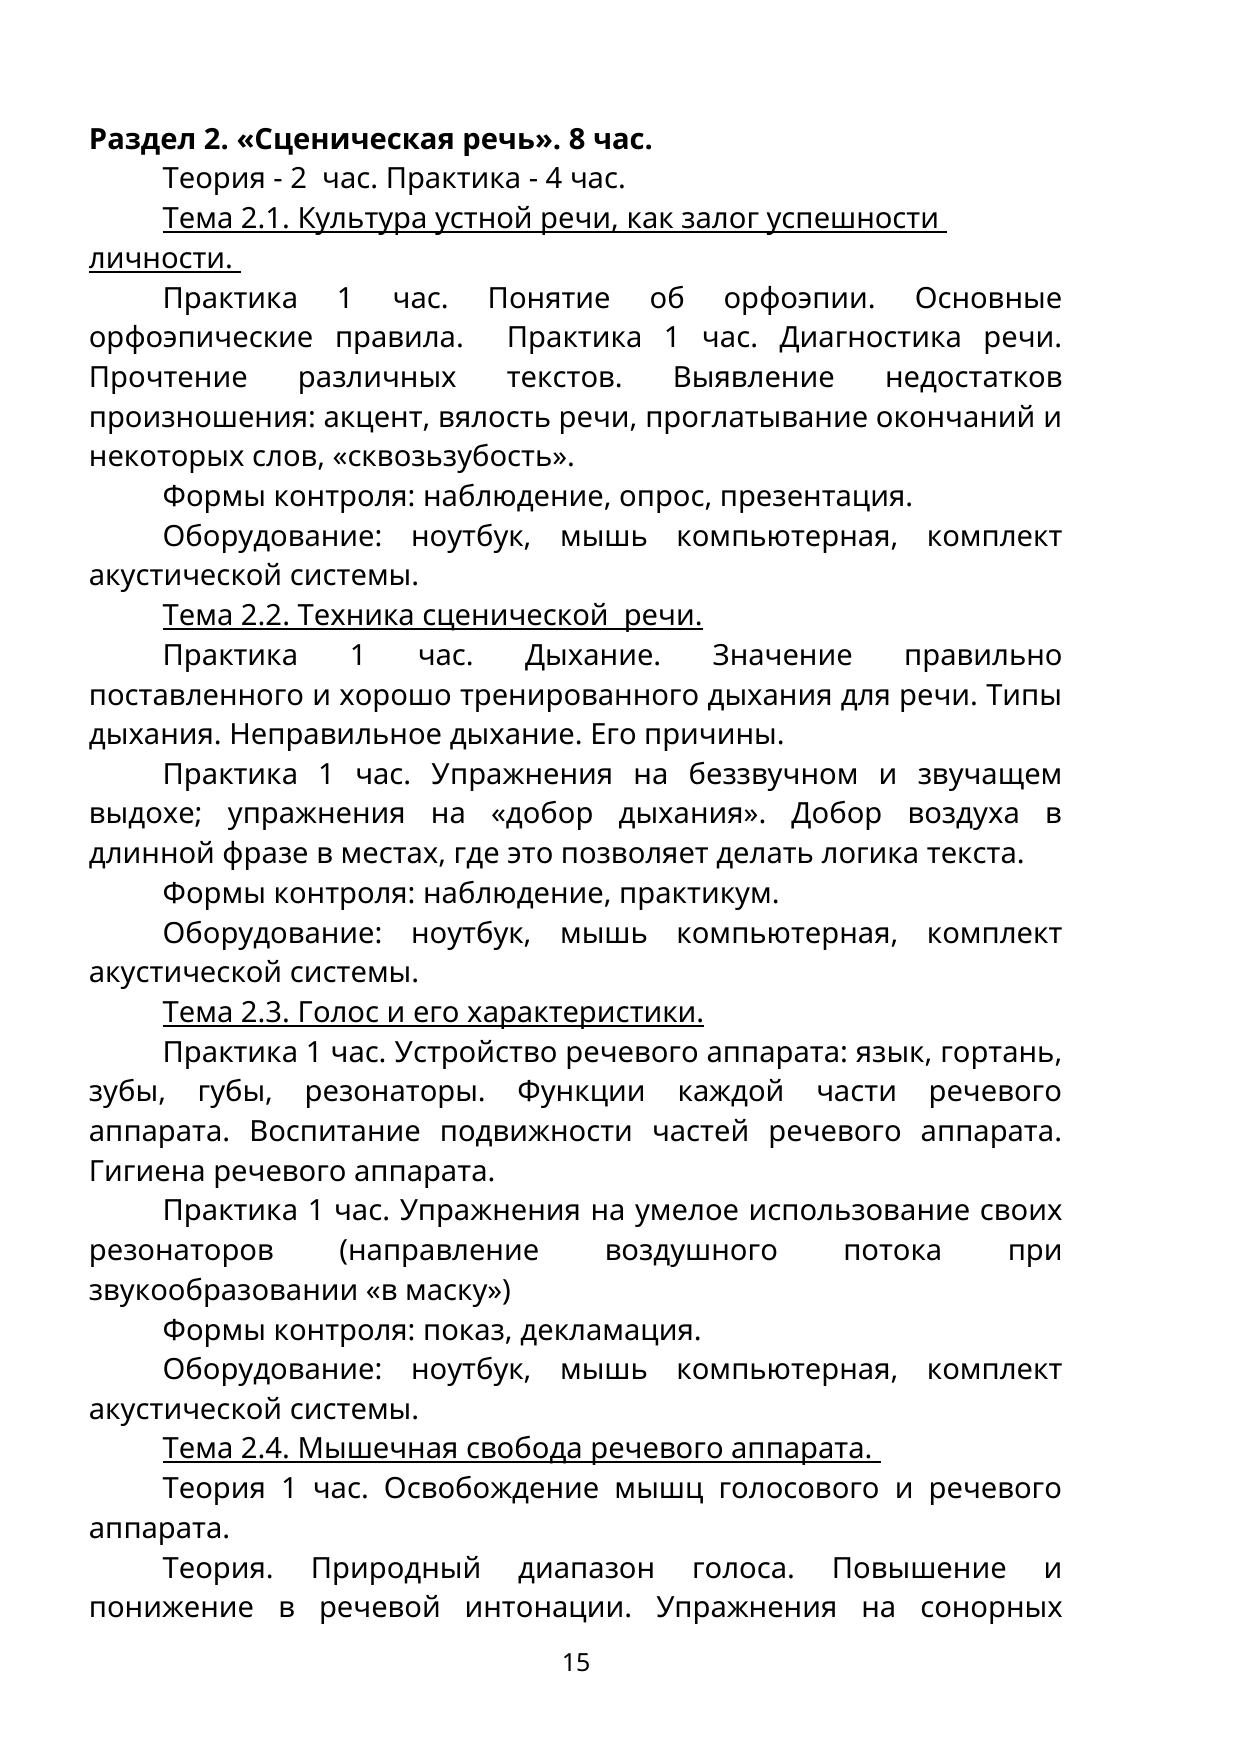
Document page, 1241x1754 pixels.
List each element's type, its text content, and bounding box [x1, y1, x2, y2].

text Тема 2.3. Голос и его характеристики. [89, 991, 1063, 1031]
text Оборудование: ноутбук, мышь компьютерная, комплект акустической системы. [89, 912, 1063, 991]
text Формы контроля: наблюдение, практикум. [89, 872, 1063, 912]
text Теория - 2 час. Практика - 4 час. [89, 158, 1063, 197]
text Оборудование: ноутбук, мышь компьютерная, комплект акустической системы. [89, 1348, 1063, 1428]
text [89, 1547, 1063, 1626]
text Тема 2.1. Культура устной речи, как залог успешности личности. [89, 197, 1063, 277]
text Теория 1 час. Освобождение мышц голосового и речевого аппарата. [89, 1467, 1063, 1547]
text Тема 2.4. Мышечная свобода речевого аппарата. [89, 1428, 1063, 1467]
text Формы контроля: показ, декламация. [89, 1309, 1063, 1348]
text Практика 1 час. Устройство речевого аппарата: язык, гортань, зубы, губы, резонаторы. Функции каждой части речевого аппарата. Воспитание подвижности частей речевого аппарата. Гигиена речевого аппарата. [89, 1031, 1063, 1190]
text Практика 1 час. Понятие об орфоэпии. Основные орфоэпические правила. Практика 1 час. Диагностика речи. Прочтение различных текстов. Выявление недостатков произношения: акцент, вялость речи, проглатывание окончаний и некоторых слов, «сквозьзубость». [89, 277, 1063, 475]
text Практика 1 час. Дыхание. Значение правильно поставленного и хорошо тренированного дыхания для речи. Типы дыхания. Неправильное дыхание. Его причины. [89, 634, 1063, 753]
text Практика 1 час. Упражнения на беззвучном и звучащем выдохе; упражнения на «добор дыхания». Добор воздуха в длинной фразе в местах, где это позволяет делать логика текста. [89, 753, 1063, 872]
text Формы контроля: наблюдение, опрос, презентация. [89, 475, 1063, 515]
text Тема 2.2. Техника сценической речи. [89, 594, 1063, 634]
text Оборудование: ноутбук, мышь компьютерная, комплект акустической системы. [89, 515, 1063, 594]
text Раздел 2. «Сценическая речь». 8 час. [89, 118, 1063, 158]
text Практика 1 час. Упражнения на умелое использование своих резонаторов (направление воздушного потока при звукообразовании «в маску») [89, 1190, 1063, 1309]
